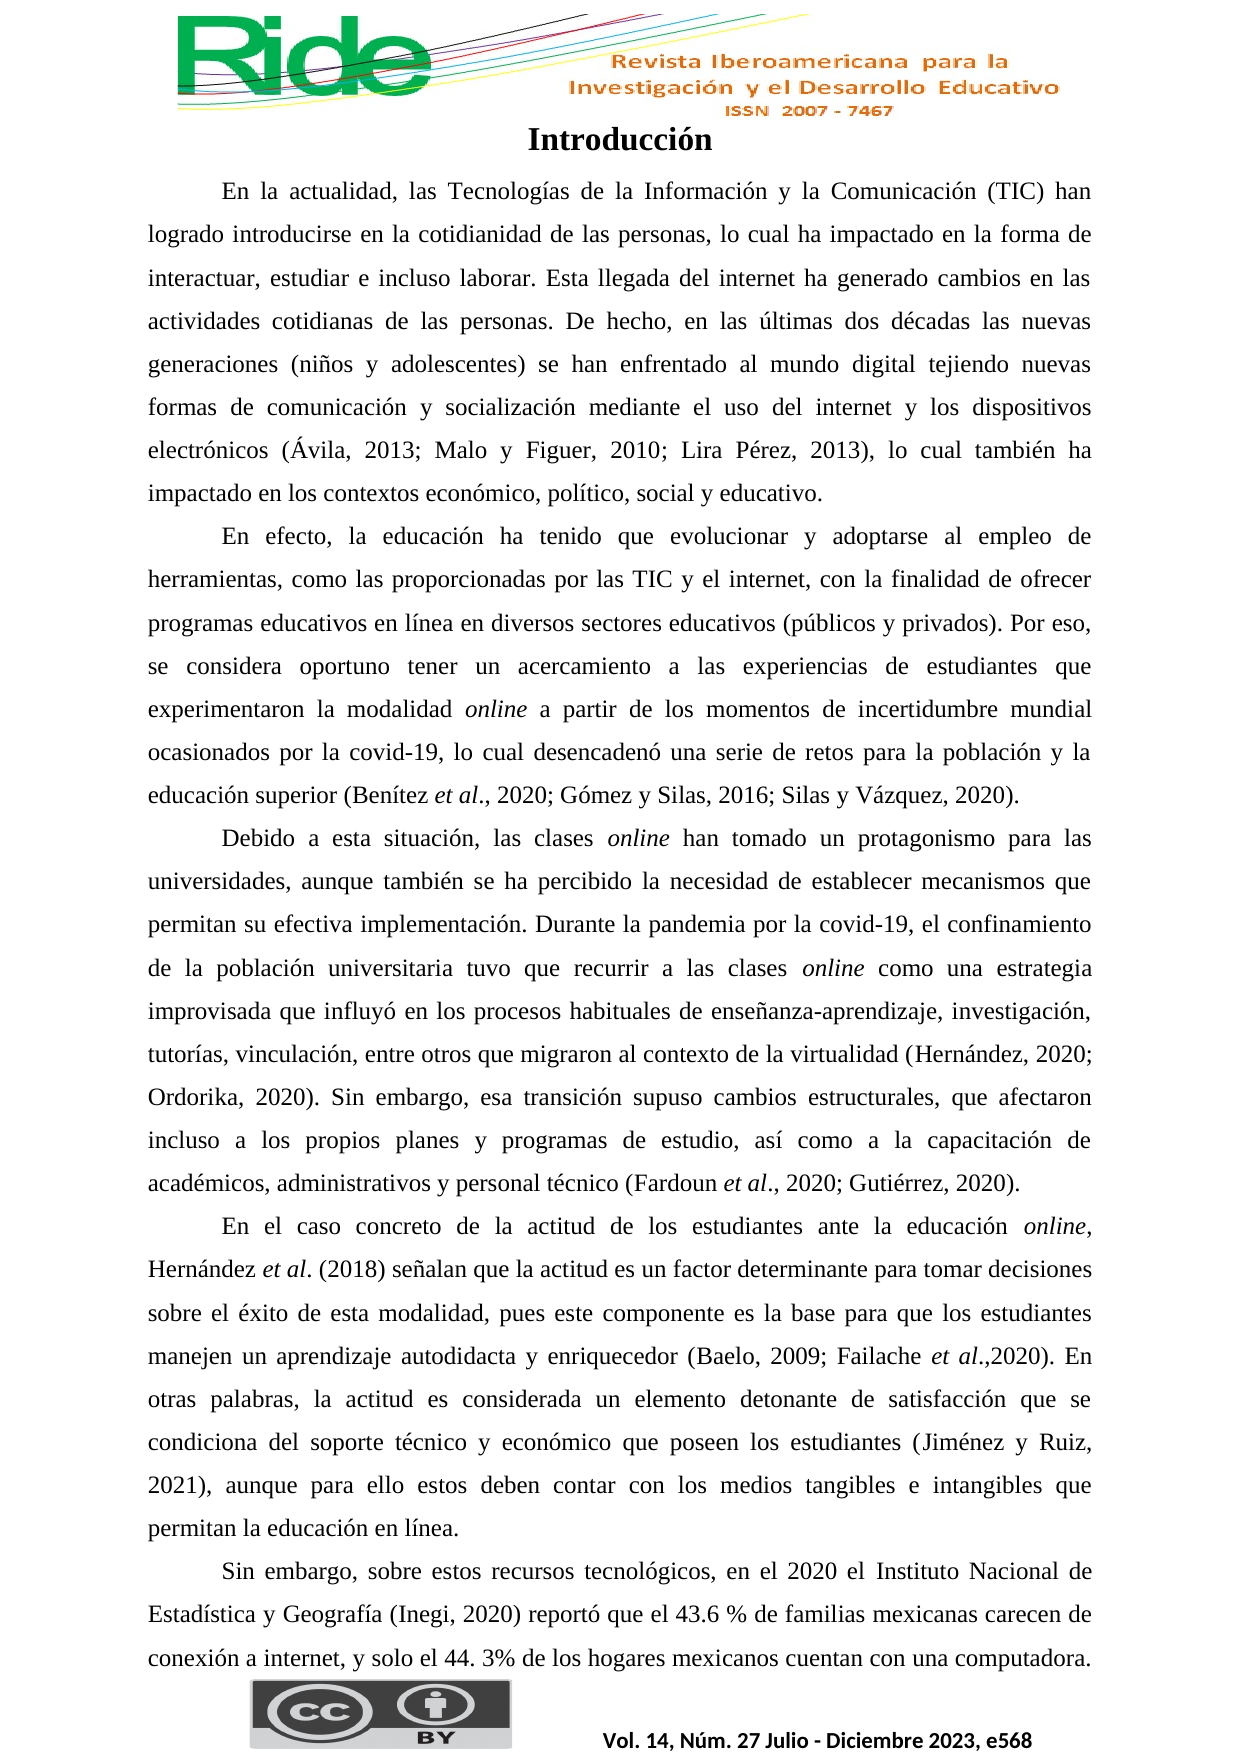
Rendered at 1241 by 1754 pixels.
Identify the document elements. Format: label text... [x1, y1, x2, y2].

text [148, 1556, 1092, 1671]
text Debido a esta situación, las clases online han tomado un protagonismo para las universidades, aunque también se ha percibido la necesidad de establecer mecanismos que permitan su efectiva implementación. Durante la pandemia por la covid-19, el confinamiento de la población universitaria tuvo que recurrir a las clases online como una estrategia improvisada que influyó en los procesos habituales de enseñanza-aprendizaje, investigación, tutorías, vinculación, entre otros que migraron al contexto de la virtualidad (Hernández, 2020; Ordorika, 2020). Sin embargo, esa transición supuso cambios estructurales, que afectaron incluso a los propios planes y programas de estudio, así como a la capacitación de académicos, administrativos y personal técnico (Fardoun et al., 2020; Gutiérrez, 2020). [148, 823, 1092, 1197]
text En la actualidad, las Tecnologías de la Información y la Comunicación (TIC) han logrado introducirse en la cotidianidad de las personas, lo cual ha impactado en la forma de interactuar, estudiar e incluso laborar. Esta llegada del internet ha generado cambios en las actividades cotidianas de las personas. De hecho, en las últimas dos décadas las nuevas generaciones (niños y adolescentes) se han enfrentado al mundo digital tejiendo nuevas formas de comunicación y socialización mediante el uso del internet y los dispositivos electrónicos (Ávila, 2013; Malo y Figuer, 2010; Lira Pérez, 2013), lo cual también ha impactado en los contextos económico, político, social y educativo. [148, 176, 1092, 507]
text Introducción [148, 119, 1092, 157]
picture [177, 14, 1063, 119]
text En efecto, la educación ha tenido que evolucionar y adoptarse al empleo de herramientas, como las proporcionadas por las TIC y el internet, con la finalidad de ofrecer programas educativos en línea en diversos sectores educativos (públicos y privados). Por eso, se considera oportuno tener un acercamiento a las experiencias de estudiantes que experimentaron la modalidad online a partir de los momentos de incertidumbre mundial ocasionados por la covid-19, lo cual desencadenó una serie de retos para la población y la educación superior (Benítez et al., 2020; Gómez y Silas, 2016; Silas y Vázquez, 2020). [148, 521, 1092, 809]
picture [249, 1679, 513, 1749]
text En el caso concreto de la actitud de los estudiantes ante la educación online, Hernández et al. (2018) señalan que la actitud es un factor determinante para tomar decisiones sobre el éxito de esta modalidad, pues este componente es la base para que los estudiantes manejen un aprendizaje autodidacta y enriquecedor (Baelo, 2009; Failache et al.,2020). En otras palabras, la actitud es considerada un elemento detonante de satisfacción que se condiciona del soporte técnico y económico que poseen los estudiantes (Jiménez y Ruiz, 2021), aunque para ello estos deben contar con los medios tangibles e intangibles que permitan la educación en línea. [148, 1211, 1092, 1542]
